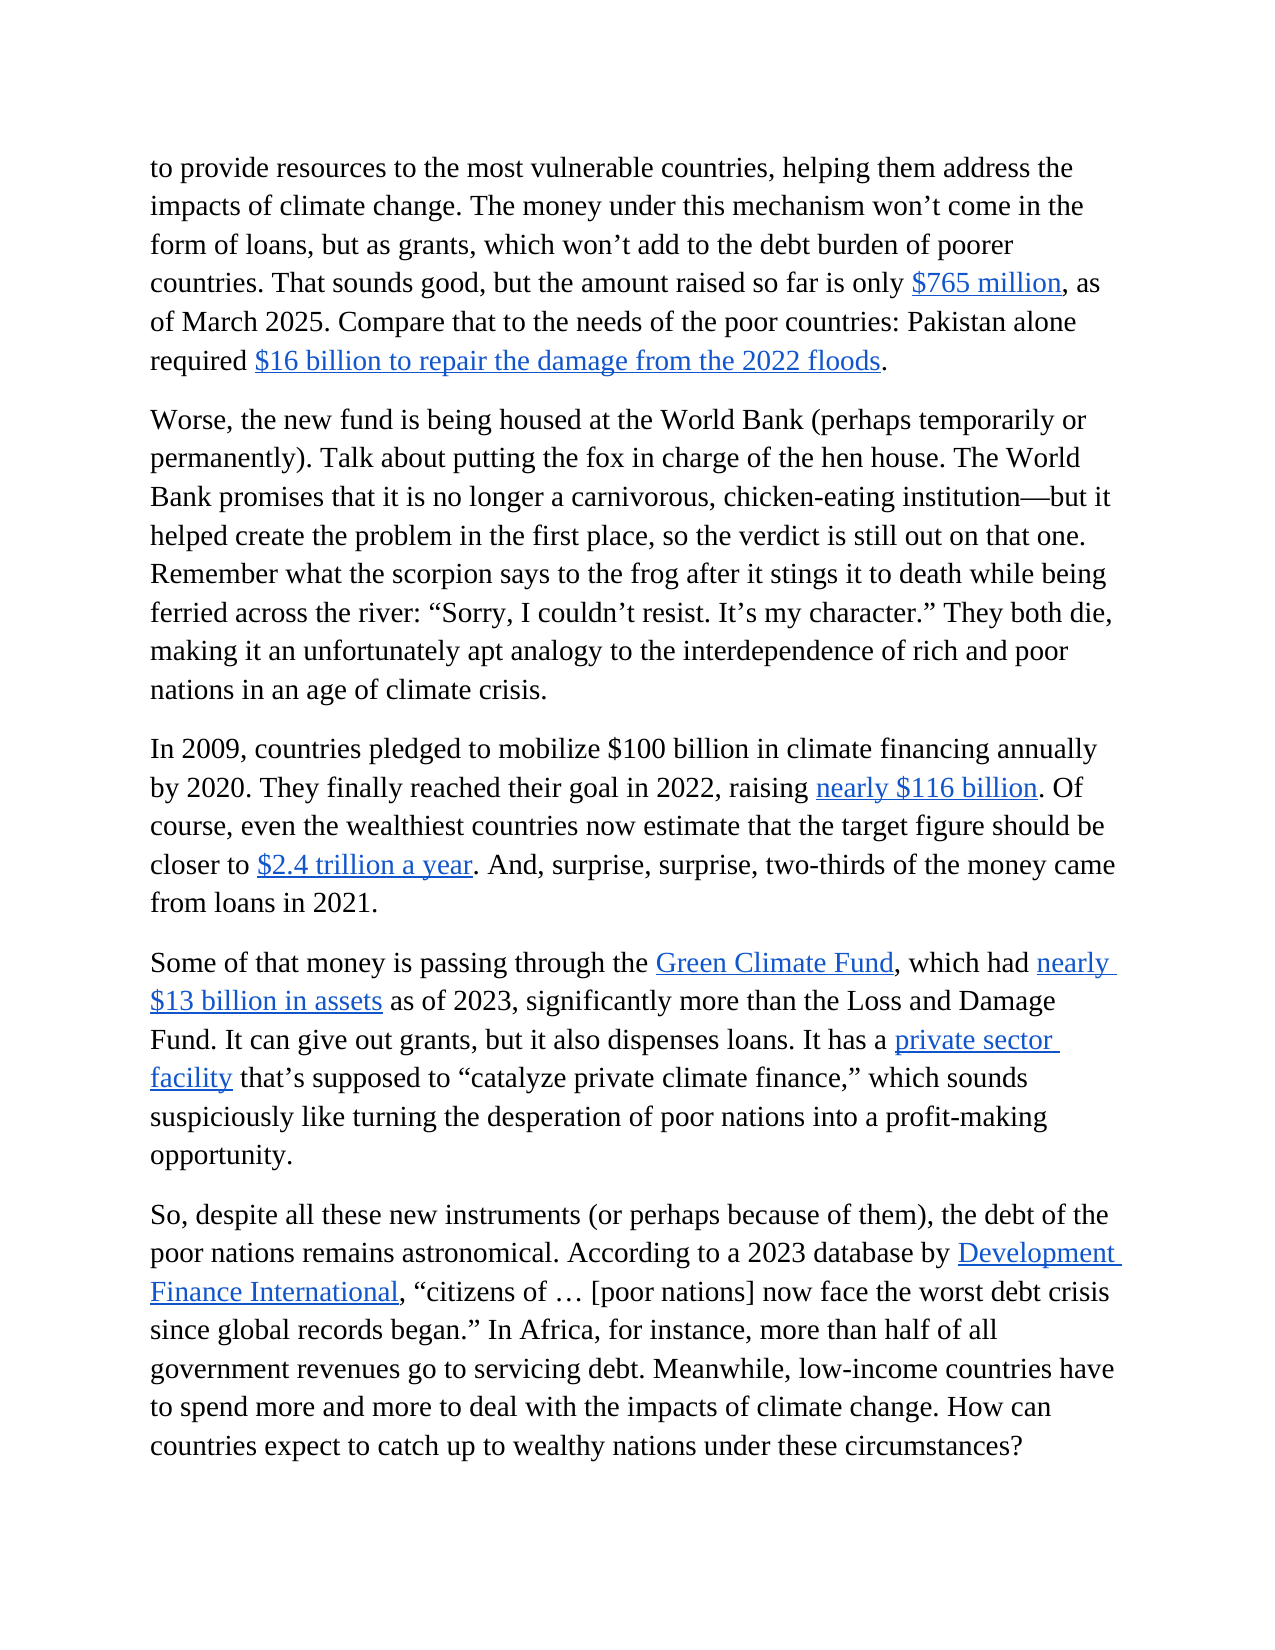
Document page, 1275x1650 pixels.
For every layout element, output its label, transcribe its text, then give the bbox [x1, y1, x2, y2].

text Some of that money is passing through the Green Climate Fund, which had nearly $13 billion in assets as of 2023, significantly more than the Loss and Damage Fund. It can give out grants, but it also dispenses loans. It has a private sector facility that’s supposed to “catalyze private climate finance,” which sounds suspiciously like turning the desperation of poor nations into a profit-making opportunity. [150, 945, 1125, 1171]
text So, despite all these new instruments (or perhaps because of them), the debt of the poor nations remains astronomical. According to a 2023 database by Development Finance International, “citizens of … [poor nations] now face the worst debt crisis since global records began.” In Africa, for instance, more than half of all government revenues go to servicing debt. Meanwhile, low-income countries have to spend more and more to deal with the impacts of climate change. How can countries expect to catch up to wealthy nations under these circumstances? [150, 1197, 1125, 1484]
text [150, 150, 1125, 376]
text Worse, the new fund is being housed at the World Bank (perhaps temporarily or permanently). Talk about putting the fox in charge of the hen house. The World Bank promises that it is no longer a carnivorous, chicken-eating institution—but it helped create the problem in the first place, so the verdict is still out on that one. Remember what the scorpion says to the frog after it stings it to death while being ferried across the river: “Sorry, I couldn’t resist. It’s my character.” They both die, making it an unfortunately apt analogy to the interdependence of rich and poor nations in an age of climate crisis. [150, 402, 1125, 705]
text In 2009, countries pledged to mobilize $100 billion in climate financing annually by 2020. They finally reached their goal in 2022, raising nearly $116 billion. Of course, even the wealthiest countries now estimate that the target figure should be closer to $2.4 trillion a year. And, surprise, surprise, two-thirds of the money came from loans in 2021. [150, 731, 1125, 919]
